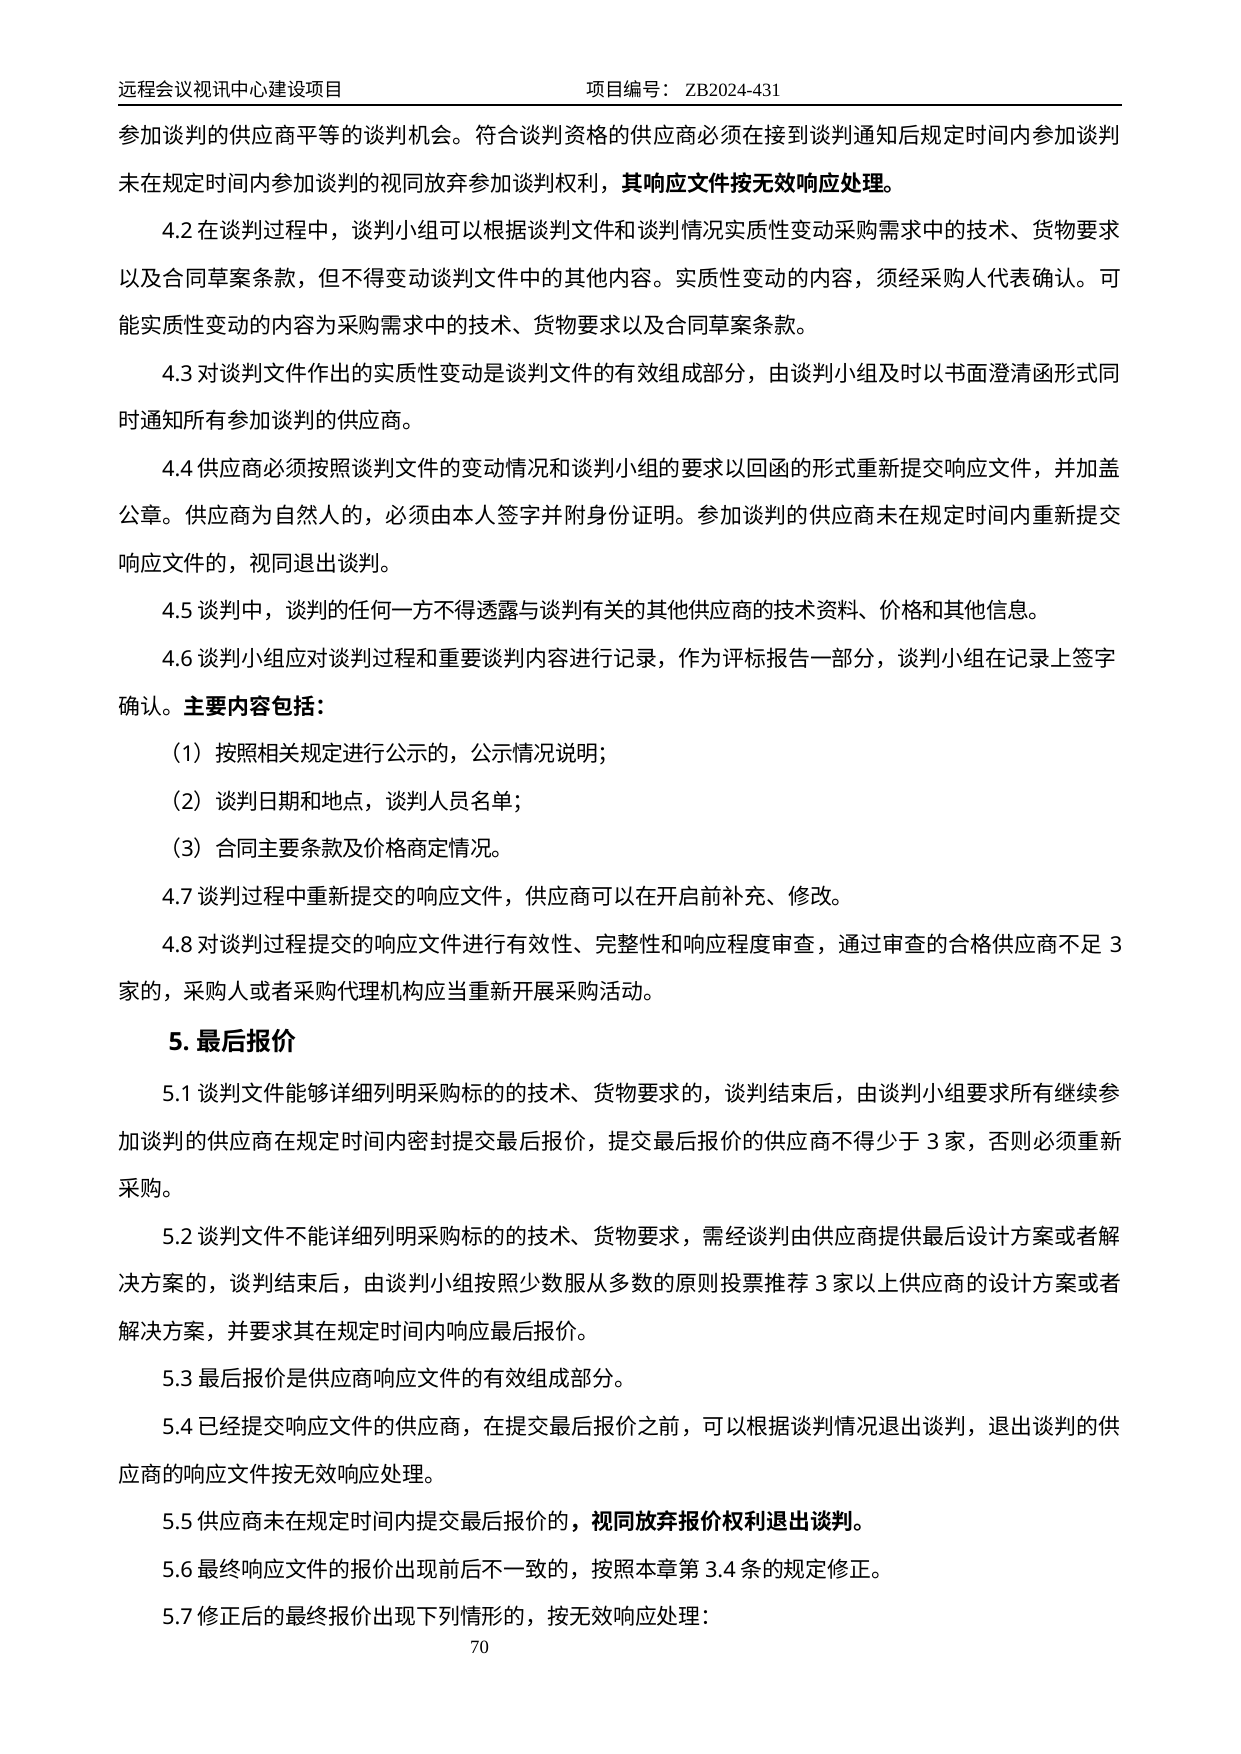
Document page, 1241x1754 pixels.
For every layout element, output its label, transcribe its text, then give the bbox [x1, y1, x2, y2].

text 4.6谈判小组应对谈判过程和重要谈判内容进行记录，作为评标报告一部分，谈判小组在记录上签字确认。主要内容包括： [118, 641, 1122, 720]
text 5.3 最后报价是供应商响应文件的有效组成部分。 [118, 1361, 1122, 1393]
text 4.8对谈判过程提交的响应文件进行有效性、完整性和响应程度审查，通过审查的合格供应商不足3家的，采购人或者采购代理机构应当重新开展采购活动。 [118, 927, 1122, 1006]
text 5.6最终响应文件的报价出现前后不一致的，按照本章第3.4条的规定修正。 [118, 1552, 1122, 1583]
text 4.5谈判中，谈判的任何一方不得透露与谈判有关的其他供应商的技术资料、价格和其他信息。 [118, 593, 1122, 625]
text 5.4已经提交响应文件的供应商，在提交最后报价之前，可以根据谈判情况退出谈判，退出谈判的供应商的响应文件按无效响应处理。 [118, 1409, 1122, 1488]
text 4.3对谈判文件作出的实质性变动是谈判文件的有效组成部分，由谈判小组及时以书面澄清函形式同时通知所有参加谈判的供应商。 [118, 356, 1122, 435]
text 5.5供应商未在规定时间内提交最后报价的，视同放弃报价权利退出谈判。 [118, 1504, 1122, 1536]
text 4.2在谈判过程中，谈判小组可以根据谈判文件和谈判情况实质性变动采购需求中的技术、货物要求以及合同草案条款，但不得变动谈判文件中的其他内容。实质性变动的内容，须经采购人代表确认。可能实质性变动的内容为采购需求中的技术、货物要求以及合同草案条款。 [118, 213, 1122, 340]
text 5. 最后报价 [118, 1022, 1122, 1058]
text （1）按照相关规定进行公示的，公示情况说明； [118, 736, 1122, 768]
text 5.1谈判文件能够详细列明采购标的的技术、货物要求的，谈判结束后，由谈判小组要求所有继续参加谈判的供应商在规定时间内密封提交最后报价，提交最后报价的供应商不得少于3家，否则必须重新采购。 [118, 1076, 1122, 1203]
text （3）合同主要条款及价格商定情况。 [118, 831, 1122, 863]
text 4.4供应商必须按照谈判文件的变动情况和谈判小组的要求以回函的形式重新提交响应文件，并加盖公章。供应商为自然人的，必须由本人签字并附身份证明。参加谈判的供应商未在规定时间内重新提交响应文件的，视同退出谈判。 [118, 451, 1122, 578]
text （2）谈判日期和地点，谈判人员名单； [118, 784, 1122, 816]
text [118, 118, 1122, 197]
text 4.7谈判过程中重新提交的响应文件，供应商可以在开启前补充、修改。 [118, 879, 1122, 911]
text 5.7修正后的最终报价出现下列情形的，按无效响应处理： [118, 1599, 1122, 1631]
text 5.2谈判文件不能详细列明采购标的的技术、货物要求，需经谈判由供应商提供最后设计方案或者解决方案的，谈判结束后，由谈判小组按照少数服从多数的原则投票推荐3家以上供应商的设计方案或者解决方案，并要求其在规定时间内响应最后报价。 [118, 1219, 1122, 1346]
